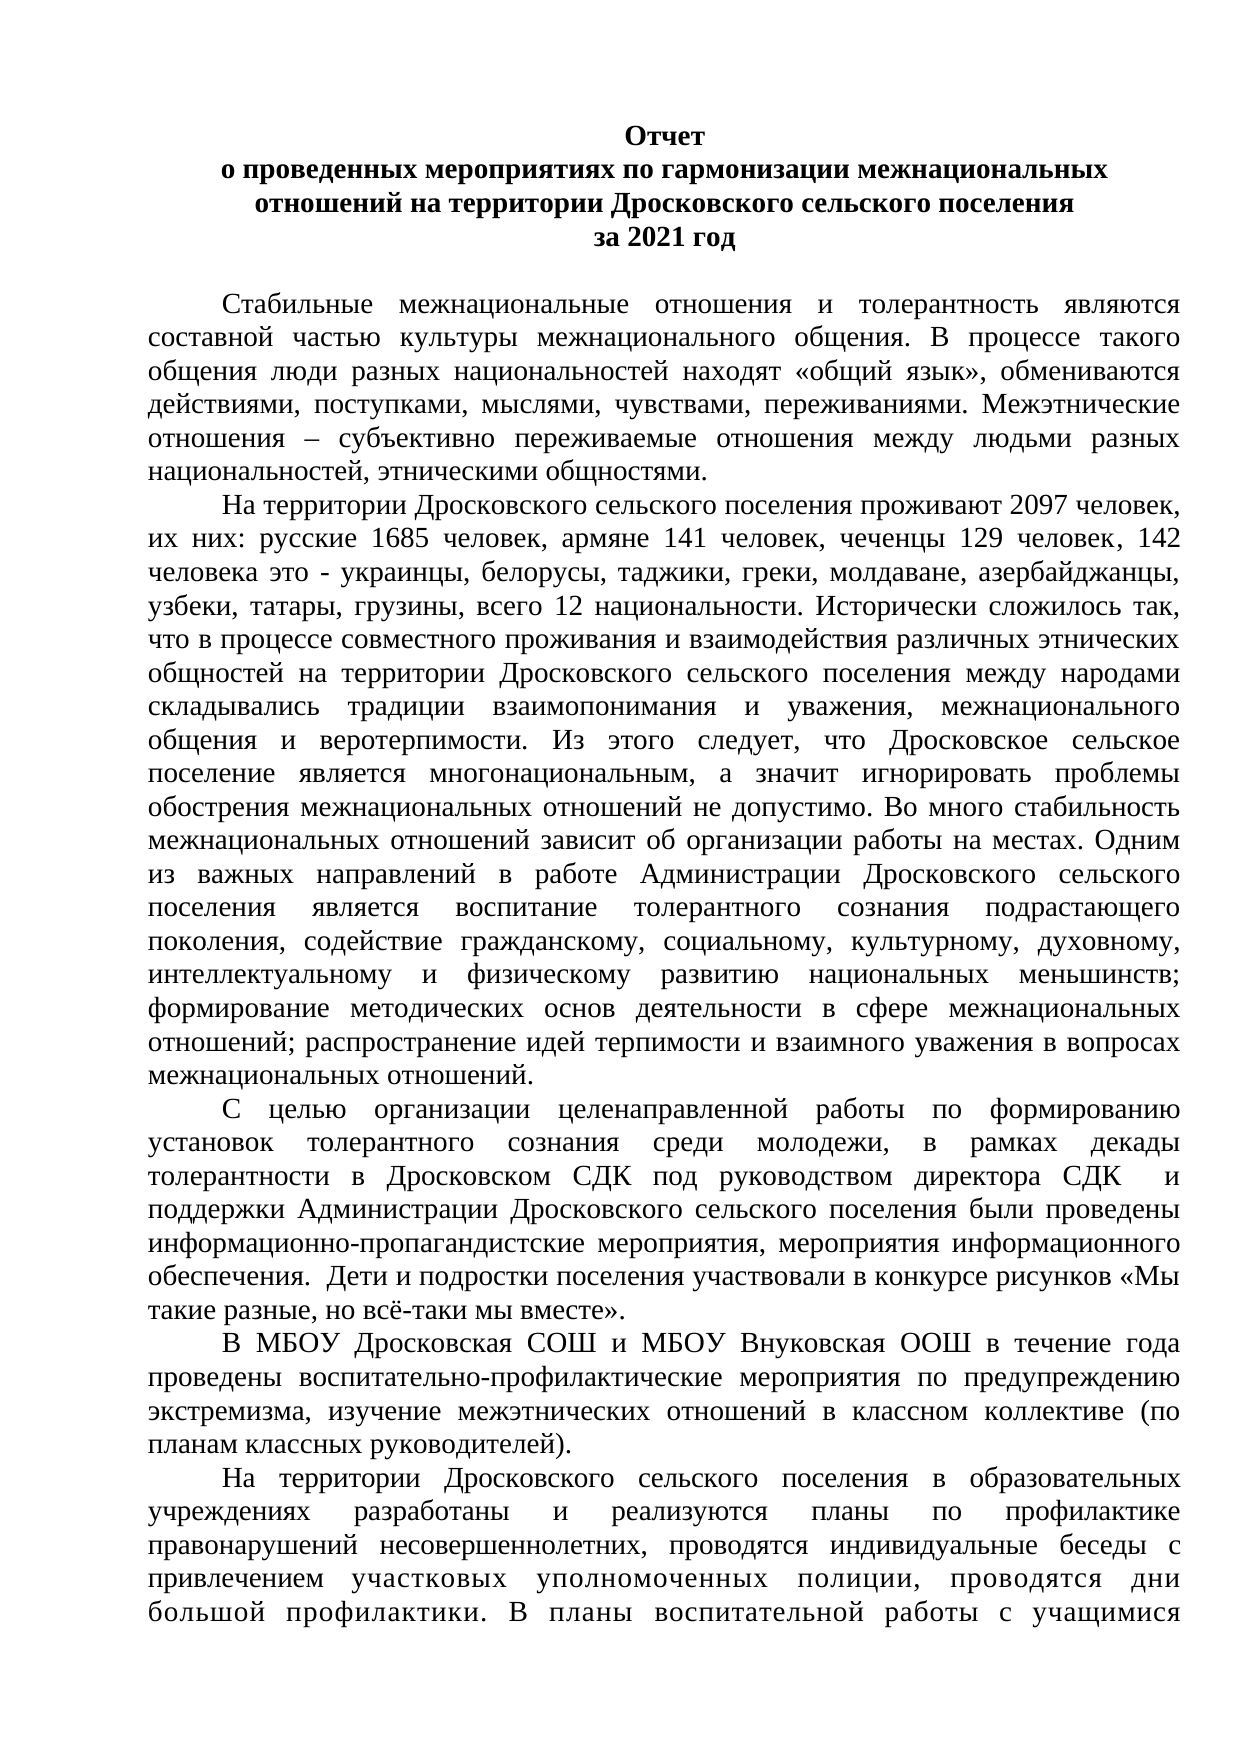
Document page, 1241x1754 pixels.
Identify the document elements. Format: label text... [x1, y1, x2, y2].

text за 2021 год [148, 219, 1181, 252]
text Стабильные межнациональные отношения и толерантность являются составной частью культуры межнационального общения. В процессе такого общения люди разных национальностей находят «общий язык», обмениваются действиями, поступками, мыслями, чувствами, переживаниями. Межэтнические отношения – субъективно переживаемые отношения между людьми разных национальностей, этническими общностями. [148, 286, 1181, 487]
text Отчет [148, 118, 1181, 152]
text В МБОУ Дросковская СОШ и МБОУ Внуковская ООШ в течение года проведены воспитательно-профилактические мероприятия по предупреждению экстремизма, изучение межэтнических отношений в классном коллективе (по планам классных руководителей). [148, 1326, 1181, 1460]
text о проведенных мероприятиях по гармонизации межнациональных отношений на территории Дросковского сельского поселения [148, 152, 1181, 219]
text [148, 1460, 1181, 1627]
text С целью организации целенаправленной работы по формированию установок толерантного сознания среди молодежи, в рамках декады толерантности в Дросковском СДК под руководством директора СДК и поддержки Администрации Дросковского сельского поселения были проведены информационно-пропагандистские мероприятия, мероприятия информационного обеспечения. Дети и подростки поселения участвовали в конкурсе рисунков «Мы такие разные, но всё-таки мы вместе». [148, 1091, 1181, 1326]
text На территории Дросковского сельского поселения проживают 2097 человек, их них: русские 1685 человек, армяне 141 человек, чеченцы 129 человек, 142 человека это - украинцы, белорусы, таджики, греки, молдаване, азербайджанцы, узбеки, татары, грузины, всего 12 национальности. Исторически сложилось так, что в процессе совместного проживания и взаимодействия различных этнических общностей на территории Дросковского сельского поселения между народами складывались традиции взаимопонимания и уважения, межнационального общения и веротерпимости. Из этого следует, что Дросковское сельское поселение является многонациональным, а значит игнорировать проблемы обострения межнациональных отношений не допустимо. Во много стабильность межнациональных отношений зависит об организации работы на местах. Одним из важных направлений в работе Администрации Дросковского сельского поселения является воспитание толерантного сознания подрастающего поколения, содействие гражданскому, социальному, культурному, духовному, интеллектуальному и физическому развитию национальных меньшинств; формирование методических основ деятельности в сфере межнациональных отношений; распространение идей терпимости и взаимного уважения в вопросах межнациональных отношений. [148, 487, 1181, 1091]
